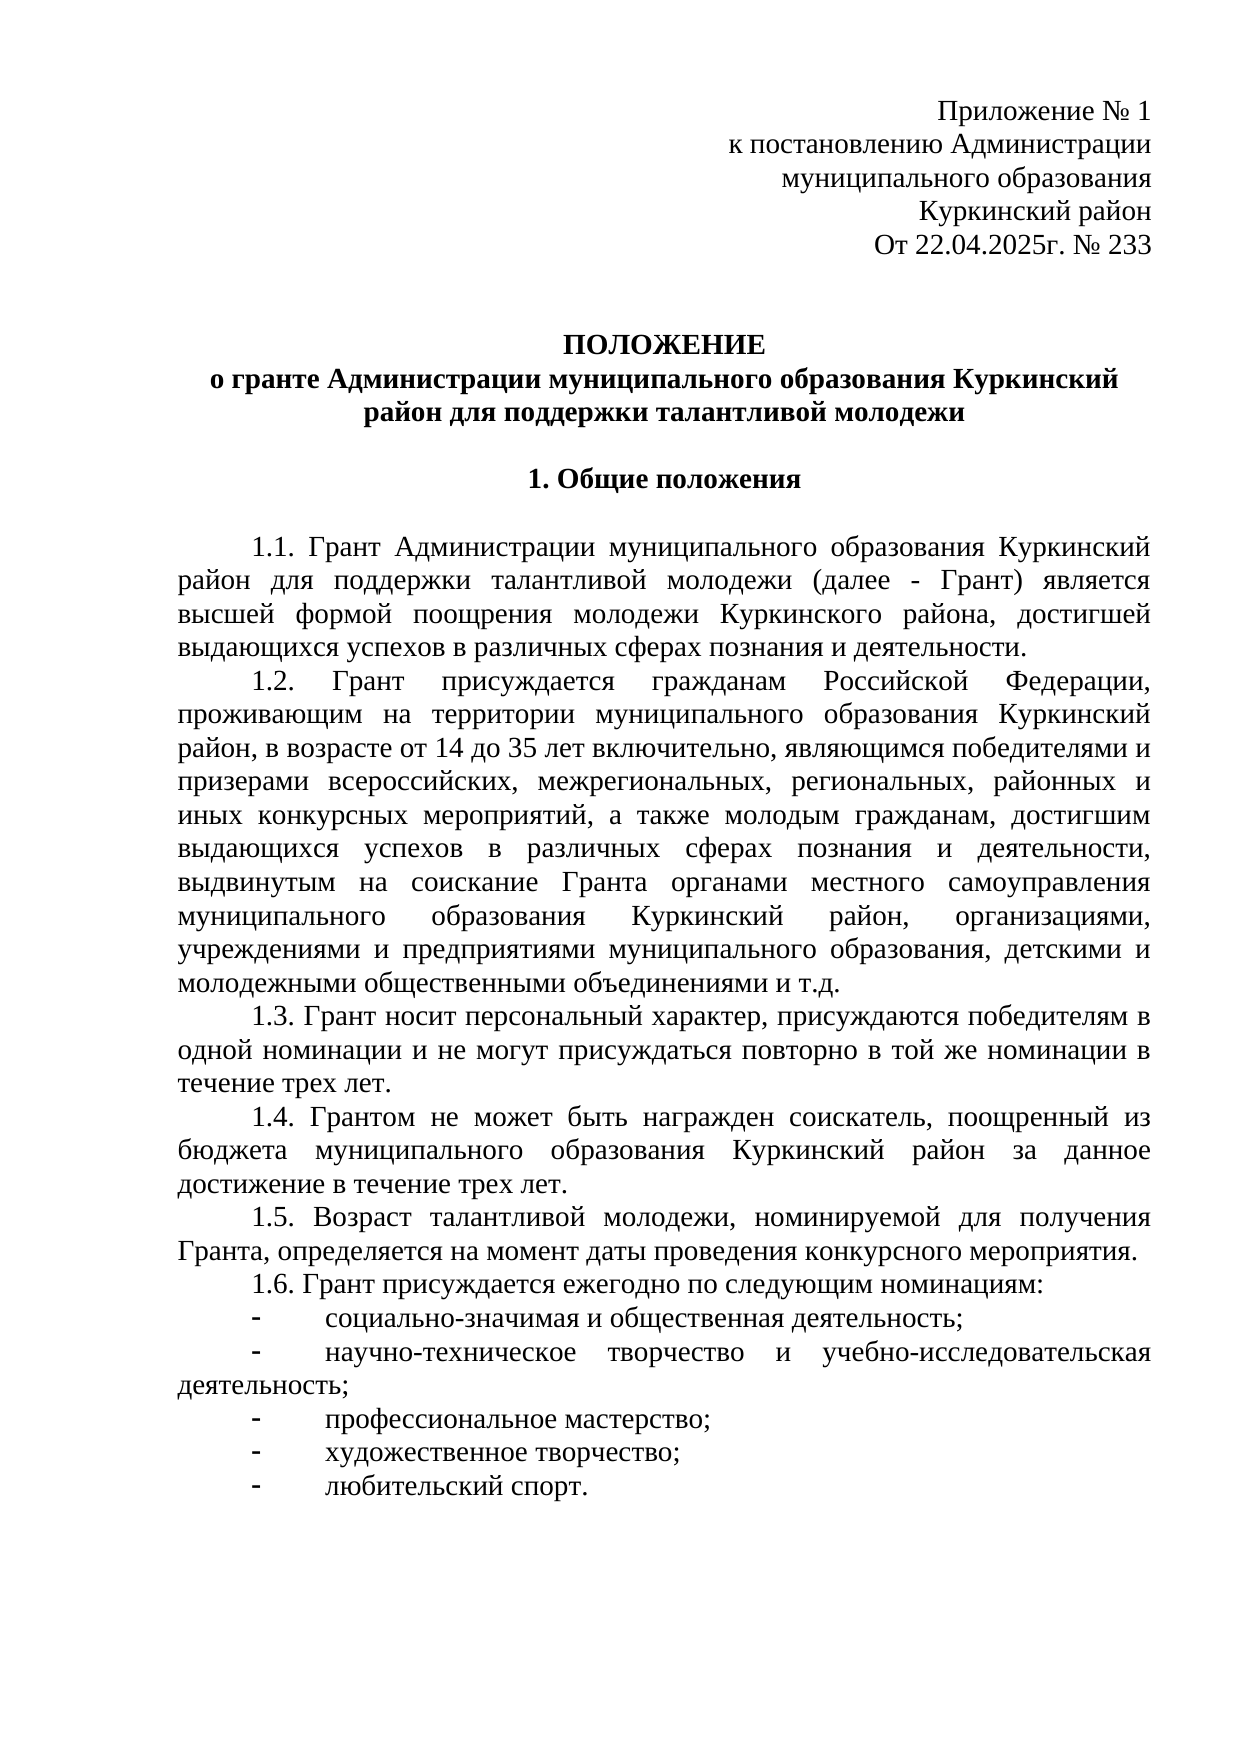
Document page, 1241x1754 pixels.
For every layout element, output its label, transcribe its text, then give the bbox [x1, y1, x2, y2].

text о гранте Администрации муниципального образования Куркинский район для поддержки талантливой молодежи [177, 361, 1152, 428]
list научно-техническое творчество и учебно-исследовательская деятельность; [177, 1334, 1152, 1401]
text муниципального образования [177, 160, 1152, 193]
list профессиональное мастерство; [177, 1401, 1152, 1434]
text 1.4. Грантом не может быть награжден соискатель, поощренный из бюджета муниципального образования Куркинский район за данное достижение в течение трех лет. [177, 1099, 1152, 1199]
text От 22.04.2025г. № 233 [177, 227, 1152, 260]
text к постановлению Администрации [177, 126, 1152, 160]
text Приложение № 1 [177, 93, 1152, 126]
text 1.2. Грант присуждается гражданам Российской Федерации, проживающим на территории муниципального образования Куркинский район, в возрасте от 14 до 35 лет включительно, являющимся победителями и призерами всероссийских, межрегиональных, региональных, районных и иных конкурсных мероприятий, а также молодым гражданам, достигшим выдающихся успехов в различных сферах познания и деятельности, выдвинутым на соискание Гранта органами местного самоуправления муниципального образования Куркинский район, организациями, учреждениями и предприятиями муниципального образования, детскими и молодежными общественными объединениями и т.д. [177, 663, 1152, 998]
text 1. Общие положения [177, 462, 1152, 495]
list социально-значимая и общественная деятельность; [177, 1300, 1152, 1334]
text 1.5. Возраст талантливой молодежи, номинируемой для получения Гранта, определяется на момент даты проведения конкурсного мероприятия. [177, 1199, 1152, 1267]
list любительский спорт. [177, 1468, 1152, 1502]
list художественное творчество; [177, 1434, 1152, 1468]
text Куркинский район [177, 193, 1152, 227]
text 1.6. Грант присуждается ежегодно по следующим номинациям: [177, 1267, 1152, 1300]
text 1.1. Грант Администрации муниципального образования Куркинский район для поддержки талантливой молодежи (далее - Грант) является высшей формой поощрения молодежи Куркинского района, достигшей выдающихся успехов в различных сферах познания и деятельности. [177, 529, 1152, 663]
text ПОЛОЖЕНИЕ [177, 327, 1152, 361]
text 1.3. Грант носит персональный характер, присуждаются победителям в одной номинации и не могут присуждаться повторно в той же номинации в течение трех лет. [177, 998, 1152, 1099]
